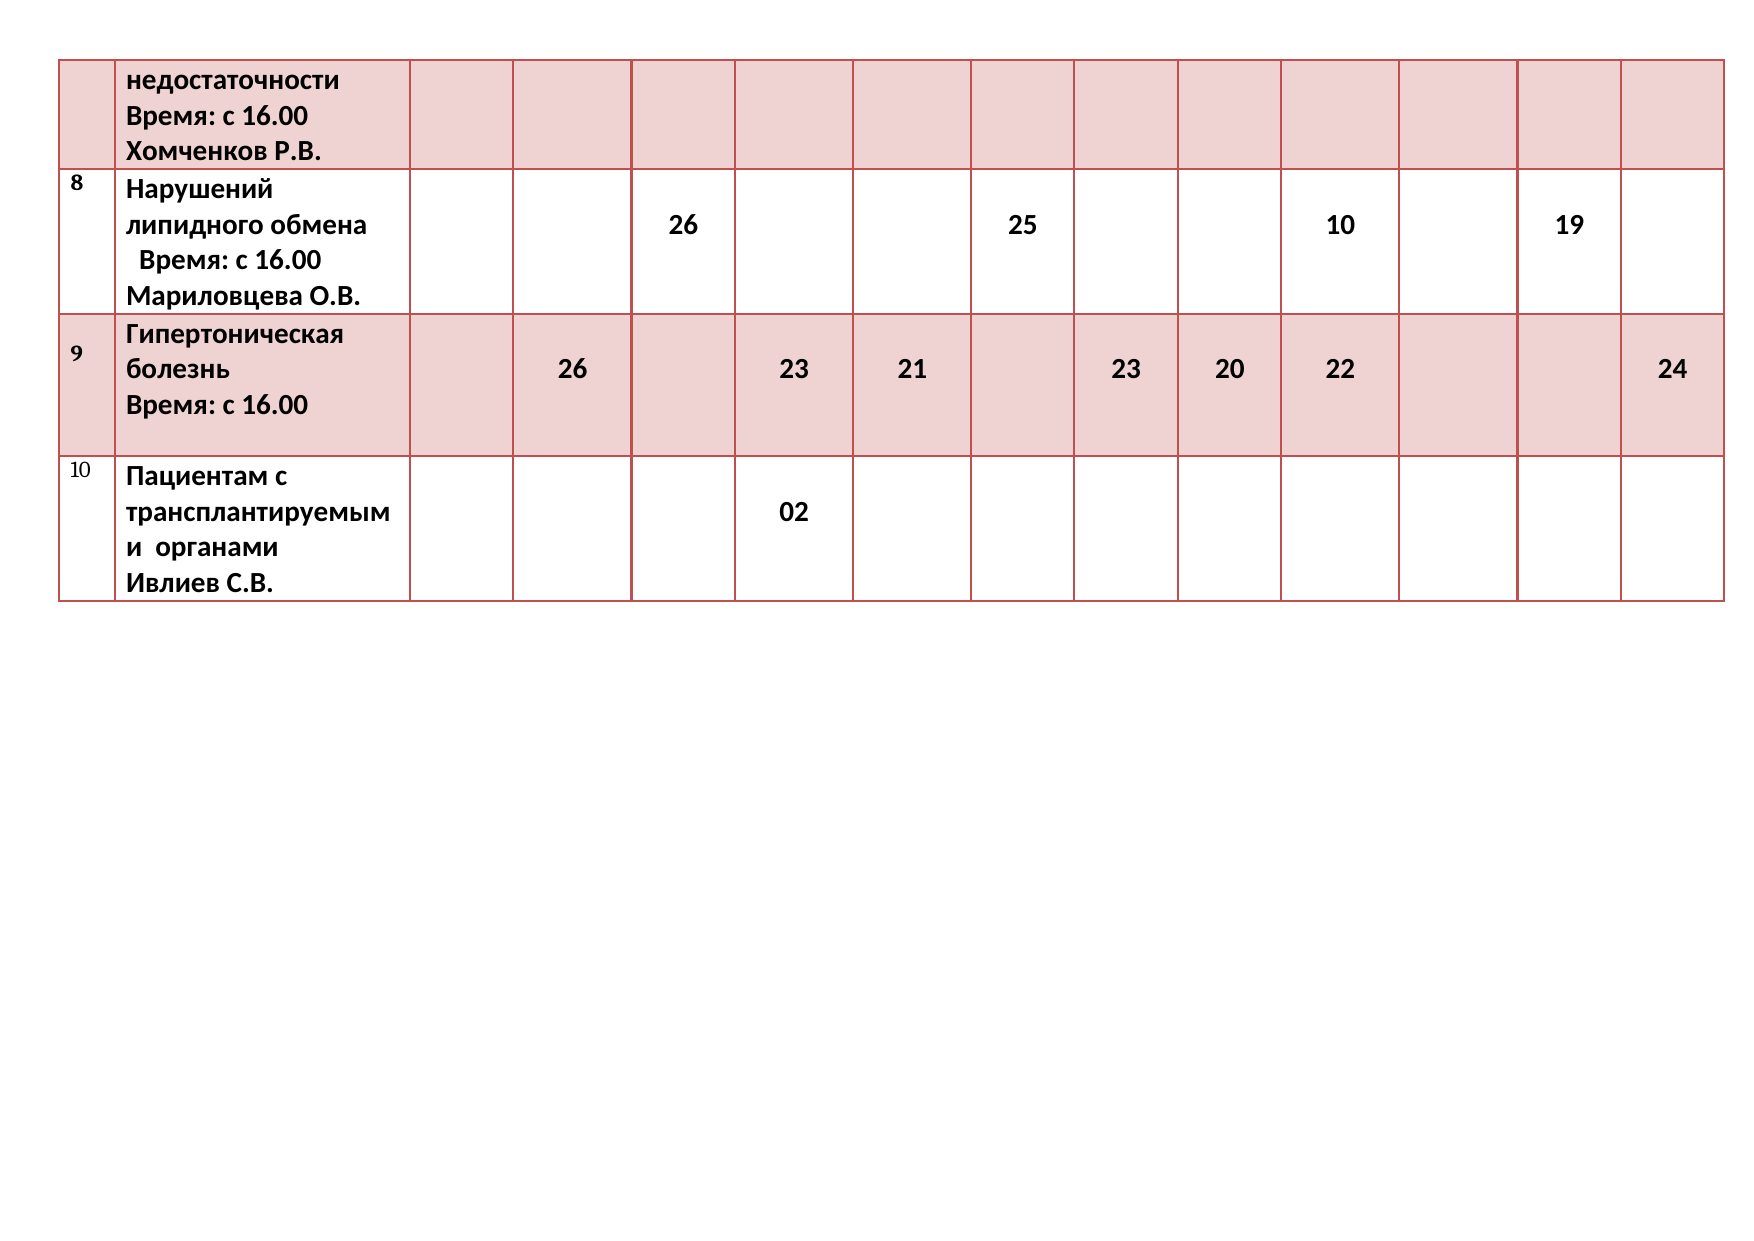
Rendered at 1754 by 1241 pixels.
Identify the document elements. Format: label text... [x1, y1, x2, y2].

table_cell 10 [60, 457, 114, 599]
table_cell 19 [1519, 170, 1620, 313]
table_cell 09 [736, 61, 852, 168]
table_cell [1179, 457, 1280, 599]
table_cell 22 [411, 61, 512, 168]
table_cell [1282, 457, 1398, 599]
table_cell [1400, 170, 1516, 313]
table_cell [854, 170, 970, 313]
table_cell [1400, 457, 1516, 599]
table_cell 24 [1282, 61, 1398, 168]
table_cell 11 [972, 61, 1073, 168]
table_cell 07 [854, 61, 970, 168]
table_cell [972, 457, 1073, 599]
table_cell 05 [1519, 61, 1620, 168]
table_cell [1622, 170, 1723, 313]
table_cell 21 [854, 315, 970, 455]
table_cell 08 [1400, 61, 1516, 168]
table_cell 24 [1622, 315, 1723, 455]
table_cell [1075, 170, 1177, 313]
table_cell [1519, 315, 1620, 455]
table_cell [514, 457, 630, 599]
table_cell [1519, 457, 1620, 599]
table_cell [736, 170, 852, 313]
table_cell 26 [514, 315, 630, 455]
table_cell Нарушений липидного обмена Время: с 16.00 Мариловцева О.В. [116, 170, 409, 313]
table_cell [411, 170, 512, 313]
table_cell [633, 315, 734, 455]
table_cell 26 [633, 170, 734, 313]
table_cell [514, 170, 630, 313]
table_cell 7 [60, 61, 114, 168]
table_cell 12 [514, 61, 630, 168]
table_cell 06 [1179, 61, 1280, 168]
table_cell [1400, 315, 1516, 455]
table_cell [633, 457, 734, 599]
table_cell 02 [736, 457, 852, 599]
table_cell [1622, 457, 1723, 599]
table_cell [1179, 170, 1280, 313]
table_cell 9 [60, 315, 114, 455]
table_cell 25 [972, 170, 1073, 313]
table_cell 23 [1075, 315, 1177, 455]
table_cell [411, 315, 512, 455]
table_cell Гипертоническая болезнь Время: с 16.00 [116, 315, 409, 455]
table_cell 20 [1179, 315, 1280, 455]
table_cell 10 [1282, 170, 1398, 313]
table_cell 12 [633, 61, 734, 168]
table_cell 8 [60, 170, 114, 313]
table_cell 22 [1282, 315, 1398, 455]
table_cell 09 [1075, 61, 1177, 168]
table_cell [1075, 457, 1177, 599]
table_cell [116, 61, 409, 168]
table_cell 23 [736, 315, 852, 455]
table_cell Пациентам с трансплантируемыми органами Ивлиев С.В. [116, 457, 409, 599]
table_cell [972, 315, 1073, 455]
table_cell [411, 457, 512, 599]
table_cell [854, 457, 970, 599]
table_cell 10 [1622, 61, 1723, 168]
